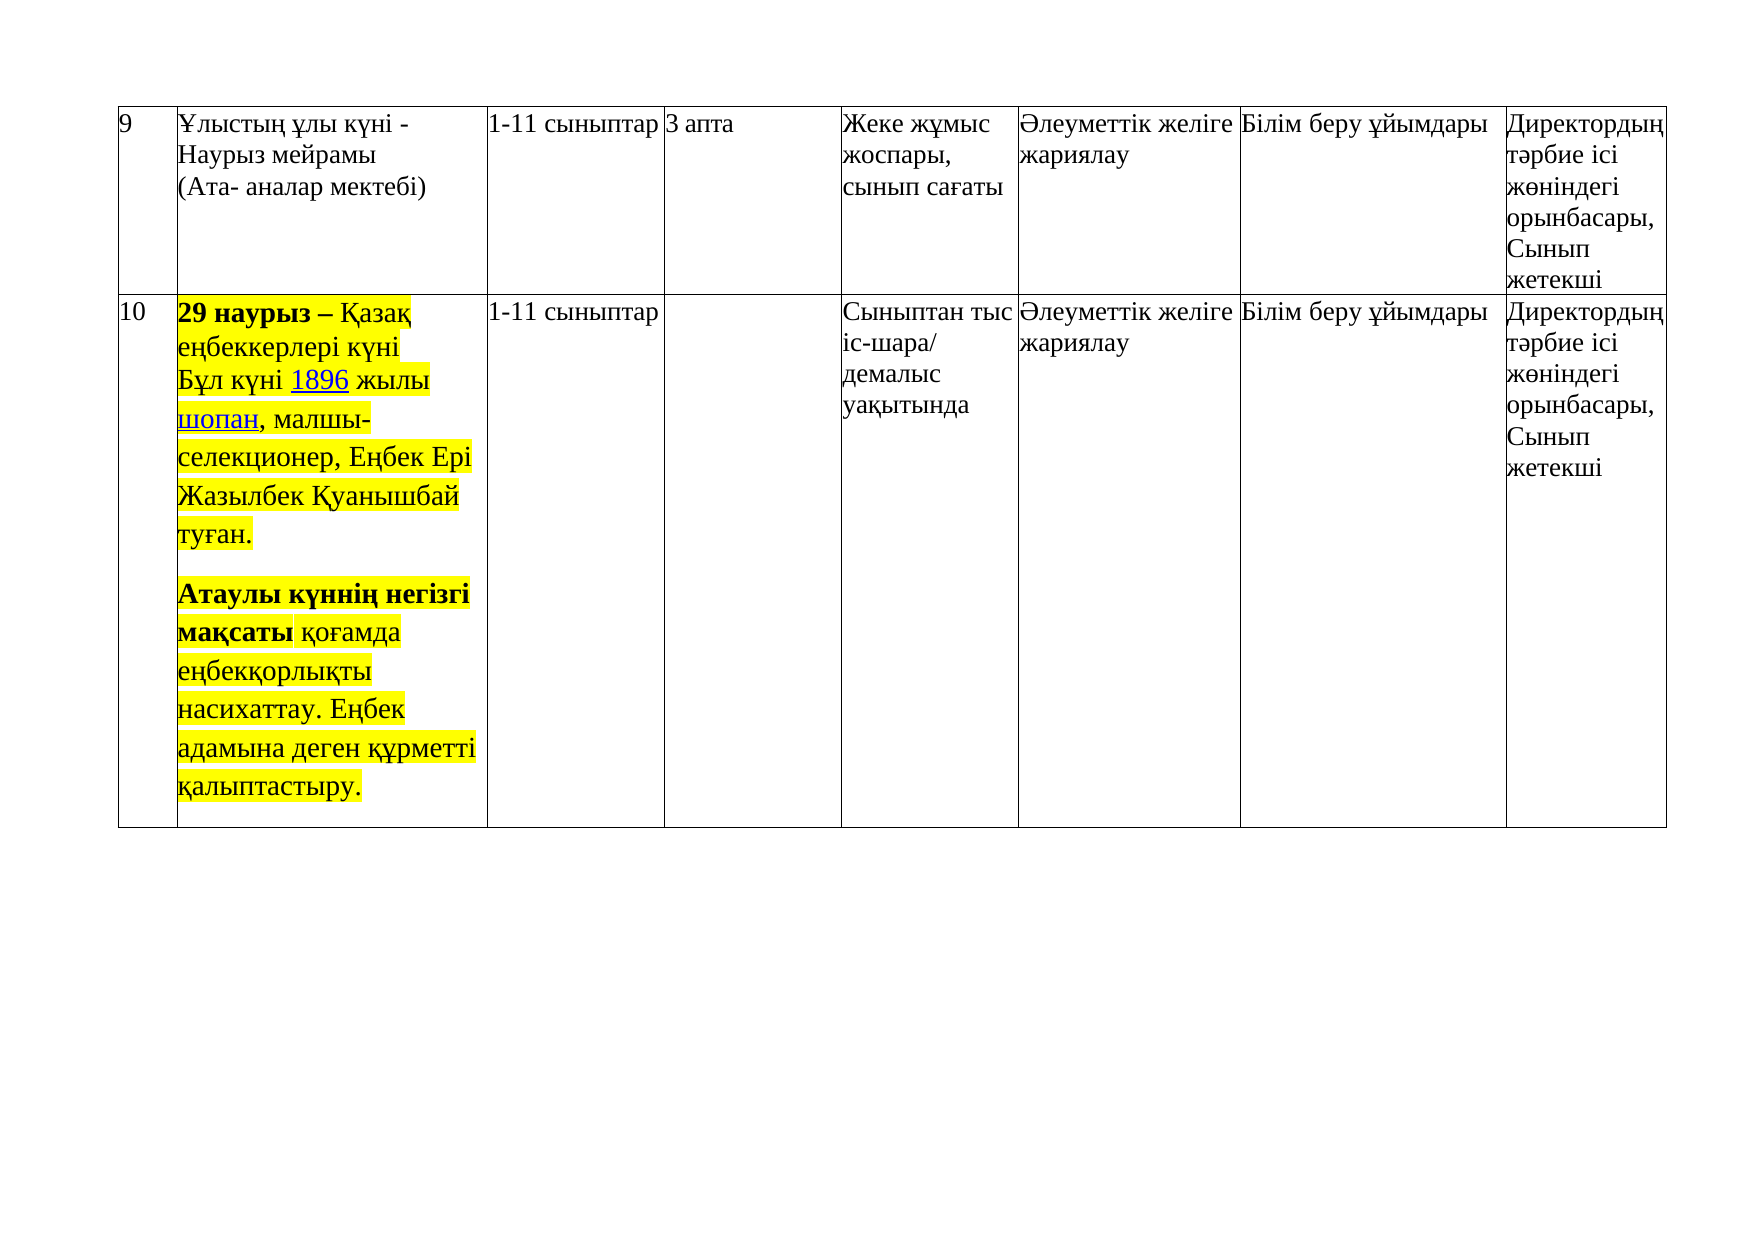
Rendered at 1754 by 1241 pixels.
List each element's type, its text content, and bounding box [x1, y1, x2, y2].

table_cell Ұлыстың ұлы күні -Наурыз мейрамы (Ата- аналар мектебі) [178, 107, 487, 294]
table_cell Жеке жұмыс жоспары, сынып сағаты [842, 107, 1018, 294]
table_cell 1-11 сыныптар [488, 295, 664, 827]
table_cell Білім беру ұйымдары [1241, 107, 1506, 294]
table_cell Білім беру ұйымдары [1241, 295, 1506, 827]
table_cell 3 апта [665, 107, 841, 294]
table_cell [1019, 107, 1240, 294]
table_cell 9 [119, 107, 177, 294]
table_cell Директордың тәрбие ісі жөніндегі орынбасары, Сынып жетекші [1507, 295, 1666, 827]
table_cell Сыныптан тыс іс-шара/ демалыс уақытында [842, 295, 1018, 827]
table_cell [665, 295, 841, 827]
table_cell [1507, 107, 1666, 294]
table_cell Әлеуметтік желіге жариялау [1019, 295, 1240, 827]
table_cell 10 [119, 295, 177, 827]
table_cell 1-11 сыныптар [488, 107, 664, 294]
table_cell 29 наурыз – Қазақ еңбеккерлері күні Бұл күні 1896 жылы шопан, малшы-селекционер, Еңбек Ері Жазылбек Қуанышбай туған. Атаулы күннің негізгі мақсаты қоғамда еңбекқорлықты насихаттау. Еңбек адамына деген құрметті қалыптастыру. [178, 295, 487, 827]
